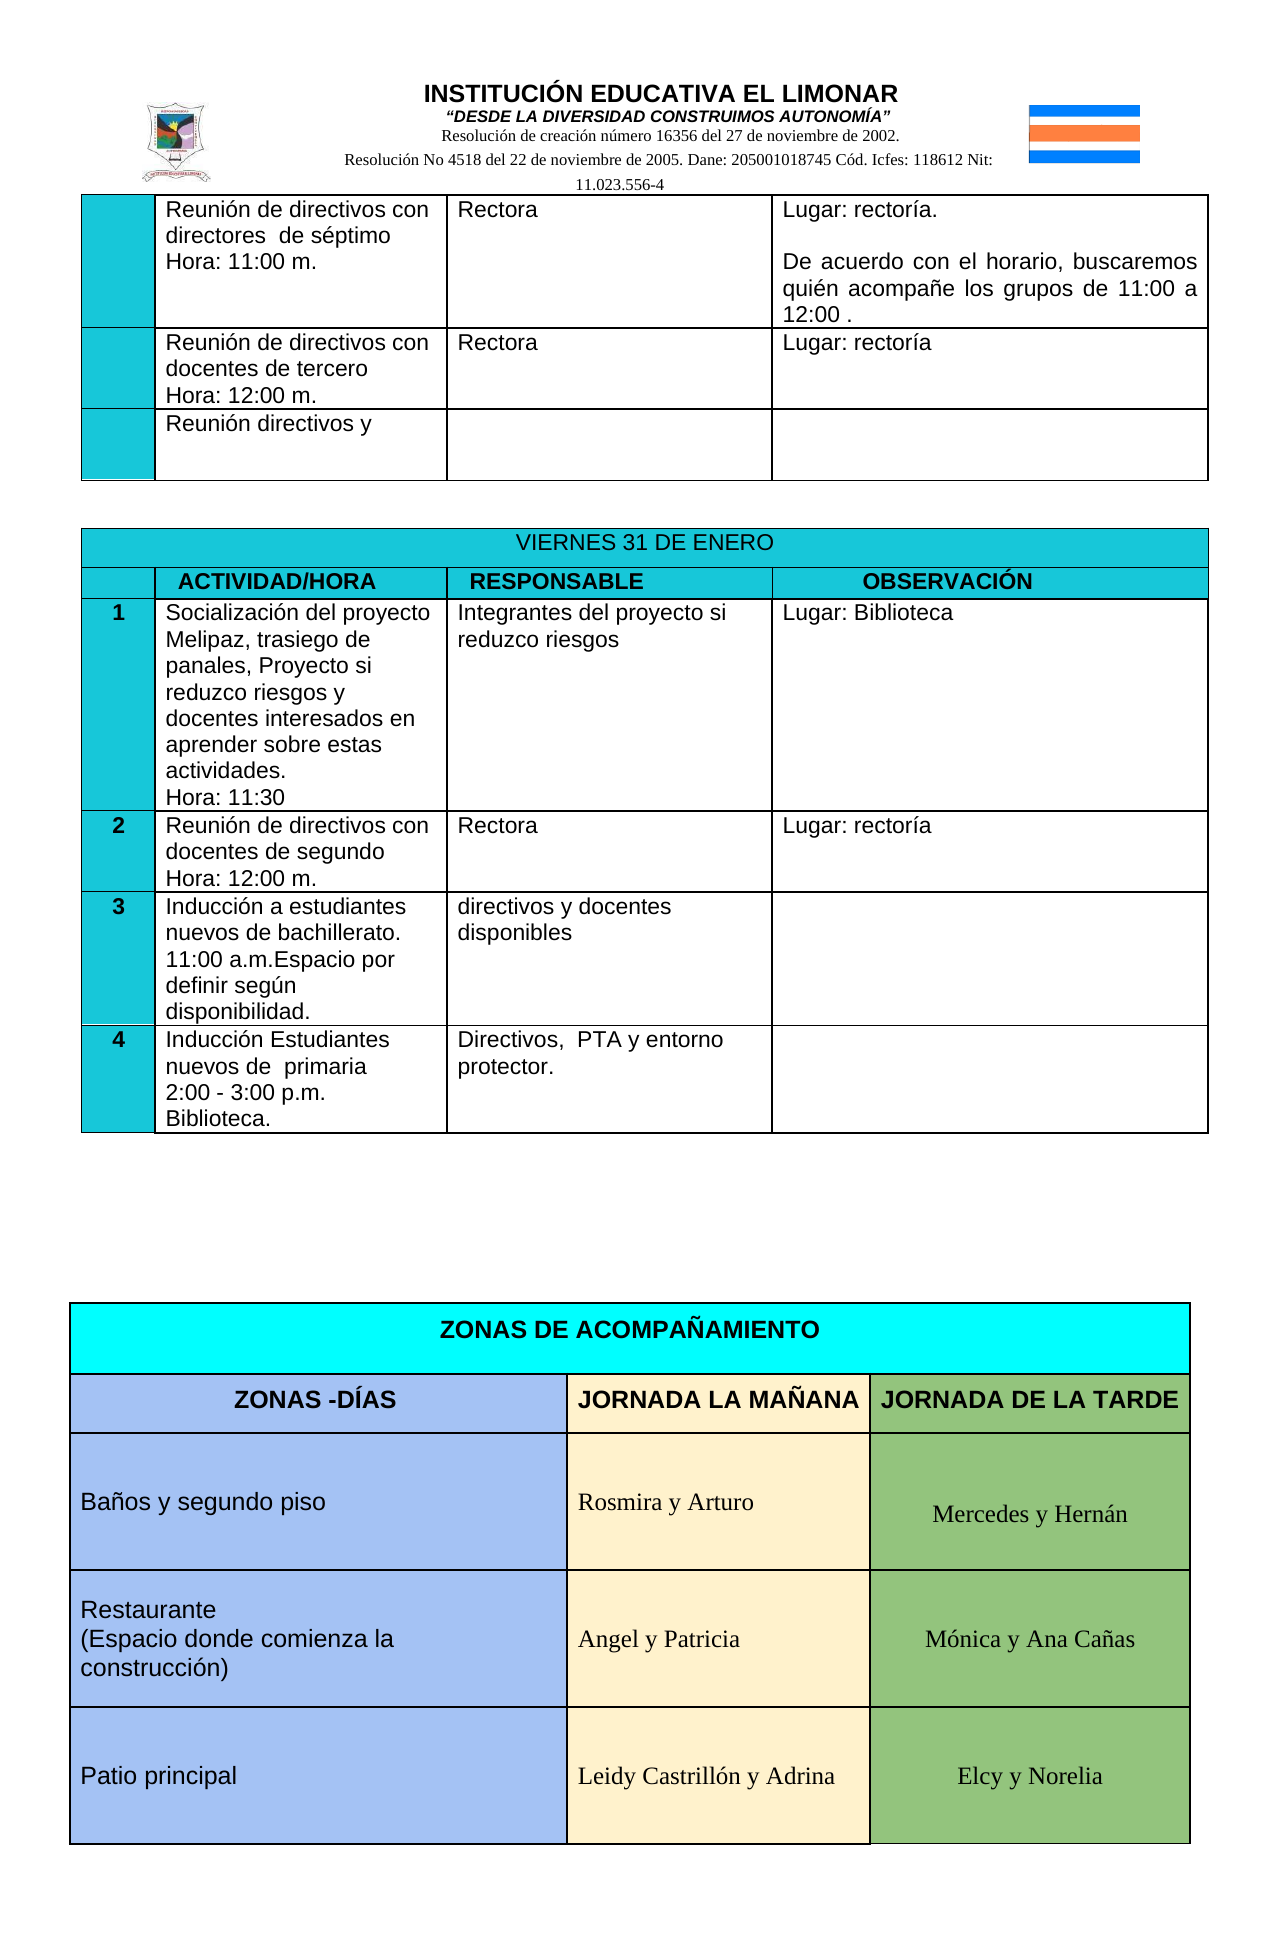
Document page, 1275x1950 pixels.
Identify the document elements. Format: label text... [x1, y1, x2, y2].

table_cell Restaurante (Espacio donde comienza la construcción) [71, 1571, 566, 1706]
picture [1028, 105, 1140, 164]
picture [142, 102, 211, 182]
table_cell Leidy Castrillón y Adrina [568, 1708, 869, 1843]
table_cell Angel y Patricia [568, 1571, 869, 1706]
table_cell JORNADA LA MAÑANA [568, 1375, 869, 1432]
table_cell Mónica y Ana Cañas [871, 1571, 1189, 1706]
table_cell Elcy y Norelia [871, 1708, 1189, 1843]
table_header ZONAS DE ACOMPAÑAMIENTO [71, 1304, 1189, 1373]
table_cell Patio principal [71, 1708, 566, 1843]
table_cell JORNADA DE LA TARDE [871, 1375, 1189, 1432]
table_cell Rosmira y Arturo [568, 1434, 869, 1569]
table_cell Mercedes y Hernán [871, 1434, 1189, 1569]
table_cell Baños y segundo piso [71, 1434, 566, 1569]
table_cell ZONAS -DÍAS [71, 1375, 566, 1432]
